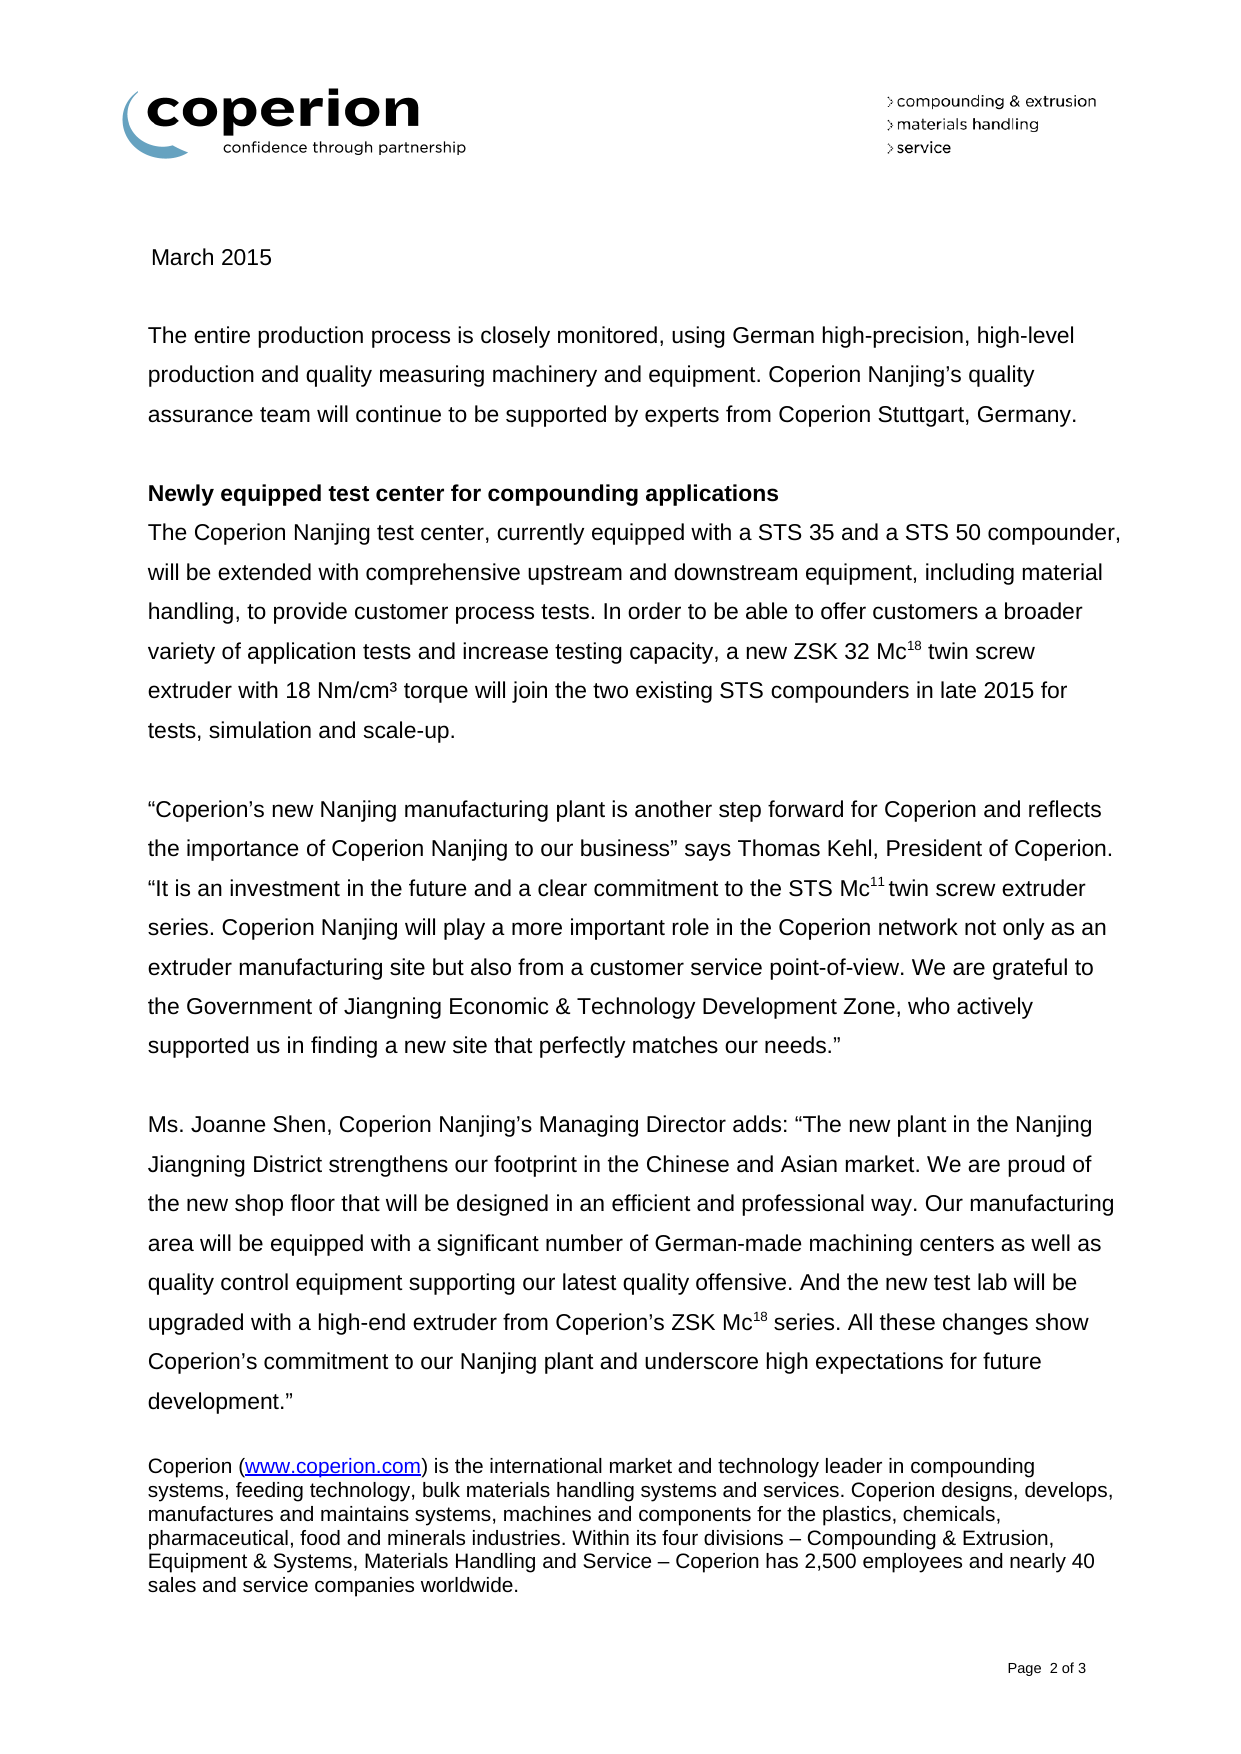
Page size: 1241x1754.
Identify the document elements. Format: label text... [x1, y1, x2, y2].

picture [886, 87, 1099, 160]
text Ms. Joanne Shen, Coperion Nanjing’s Managing Director adds: “The new plant in the Nanjing Jiangning District strengthens our footprint in the Chinese and Asian market. We are proud of the new shop floor that will be designed in an efficient and professional way. Our manufacturing area will be equipped with a significant number of German-made machining centers as well as quality control equipment supporting our latest quality offensive. And the new test lab will be upgraded with a high-end extruder from Coperion’s ZSK Mc18 series. All these changes show Coperion’s commitment to our Nanjing plant and underscore high expectations for future development.” [148, 1111, 1122, 1414]
text “Coperion’s new Nanjing manufacturing plant is another step forward for Coperion and reflects the importance of Coperion Nanjing to our business” says Thomas Kehl, President of Coperion. “It is an investment in the future and a clear commitment to the STS Mc11 twin screw extruder series. Coperion Nanjing will play a more important role in the Coperion network not only as an extruder manufacturing site but also from a customer service point-of-view. We are grateful to the Government of Jiangning Economic & Technology Development Zone, who actively supported us in finding a new site that perfectly matches our needs.” [148, 796, 1122, 1059]
picture [121, 87, 467, 160]
text Coperion (www.coperion.com) is the international market and technology leader in compounding systems, feeding technology, bulk materials handling systems and services. Coperion designs, develops, manufactures and maintains systems, machines and components for the plastics, chemicals, pharmaceutical, food and minerals industries. Within its four divisions – Compounding & Extrusion, Equipment & Systems, Materials Handling and Service – Coperion has 2,500 employees and nearly 40 sales and service companies worldwide. [148, 1453, 1122, 1597]
text Newly equipped test center for compounding applications [148, 480, 1122, 506]
text The Coperion Nanjing test center, currently equipped with a STS 35 and a STS 50 compounder, will be extended with comprehensive upstream and downstream equipment, including material handling, to provide customer process tests. In order to be able to offer customers a broader variety of application tests and increase testing capacity, a new ZSK 32 Mc18 twin screw extruder with 18 Nm/cm³ torque will join the two existing STS compounders in late 2015 for tests, simulation and scale-up. [148, 519, 1122, 743]
